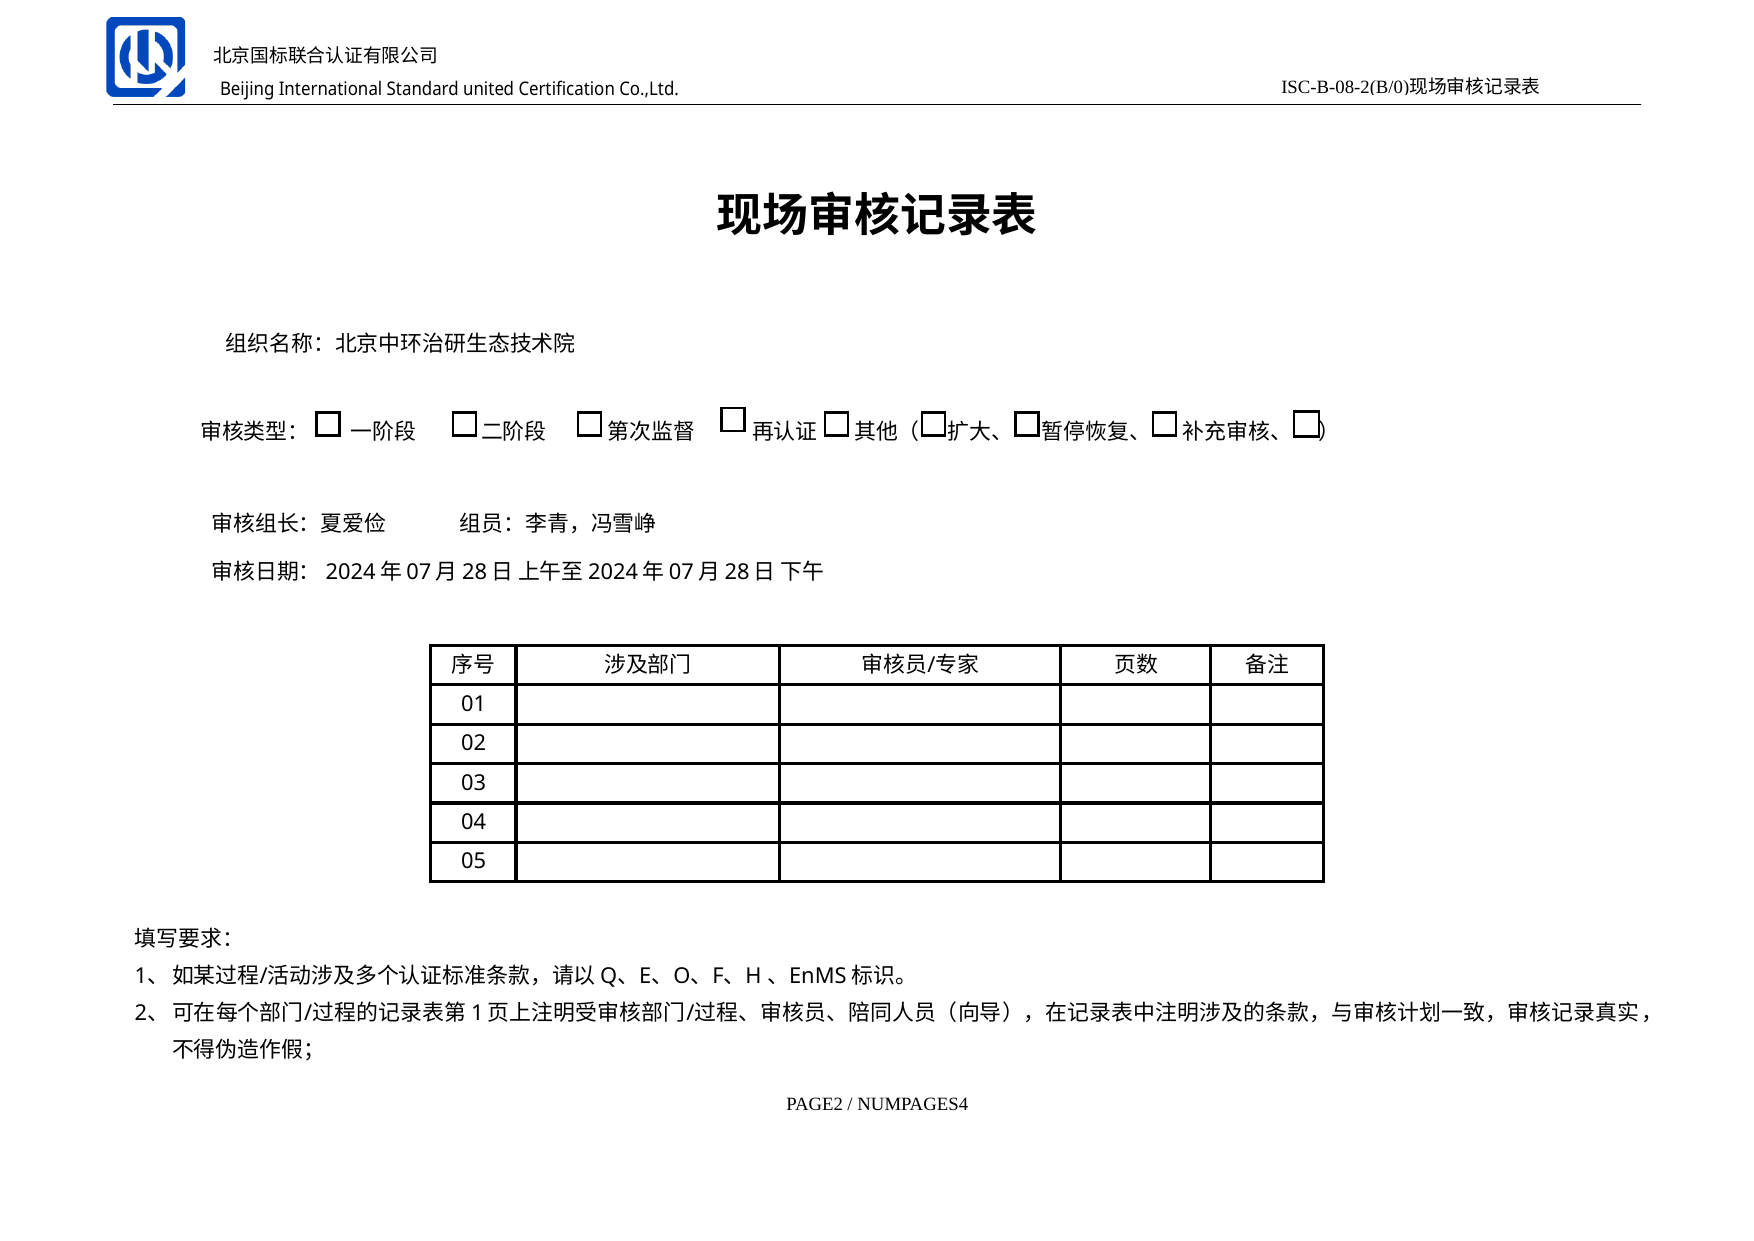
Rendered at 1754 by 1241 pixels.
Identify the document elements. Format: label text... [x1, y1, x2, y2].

table_cell 04 [432, 805, 514, 841]
table_header 涉及部门 [518, 647, 778, 683]
text 填写要求： [112, 920, 1641, 953]
table_cell [1212, 844, 1322, 880]
table_cell [781, 726, 1059, 762]
table_cell [1062, 844, 1209, 880]
table_cell [1212, 686, 1322, 723]
table_cell [518, 765, 778, 801]
table_header 页数 [1062, 647, 1209, 683]
table_cell [781, 765, 1059, 801]
table_cell [1062, 726, 1209, 762]
table_cell [1212, 765, 1322, 801]
table_cell [781, 805, 1059, 841]
table_cell [518, 805, 778, 841]
table_cell [1212, 805, 1322, 841]
table_cell 03 [432, 765, 514, 801]
table_cell 05 [432, 844, 514, 880]
table_cell [1212, 726, 1322, 762]
table_header 备注 [1212, 647, 1322, 683]
table_cell [518, 726, 778, 762]
text 组织名称：北京中环治研生态技术院 [112, 326, 1641, 358]
picture [106, 17, 186, 97]
table_cell [518, 686, 778, 723]
table_cell [518, 844, 778, 880]
table_cell [781, 686, 1059, 723]
list 如某过程/活动涉及多个认证标准条款，请以Q、E、O、F、H 、EnMS标识。 [134, 957, 1641, 990]
table_cell [1062, 805, 1209, 841]
table_header 审核员/专家 [781, 647, 1059, 683]
text 审核组长：夏爱俭 组员：李青，冯雪峥 [112, 506, 1641, 538]
table_cell [1062, 765, 1209, 801]
table_cell 02 [432, 726, 514, 762]
table_header 序号 [432, 647, 514, 683]
table_cell [1062, 686, 1209, 723]
text 审核类型： 一阶段 二阶段 第次监督 再认证 其他（扩大、暂停恢复、补充审核、） [112, 399, 1641, 464]
table_cell 01 [432, 686, 514, 723]
text 审核日期： 2024年07月28日 上午至2024年07月28日 下午 [112, 554, 1641, 587]
list 可在每个部门/过程的记录表第1页上注明受审核部门/过程、审核员、陪同人员（向导），在记录表中注明涉及的条款，与审核计划一致，审核记录真实，不得伪造作假； [134, 994, 1641, 1064]
text 现场审核记录表 [112, 163, 1641, 261]
table_cell [781, 844, 1059, 880]
